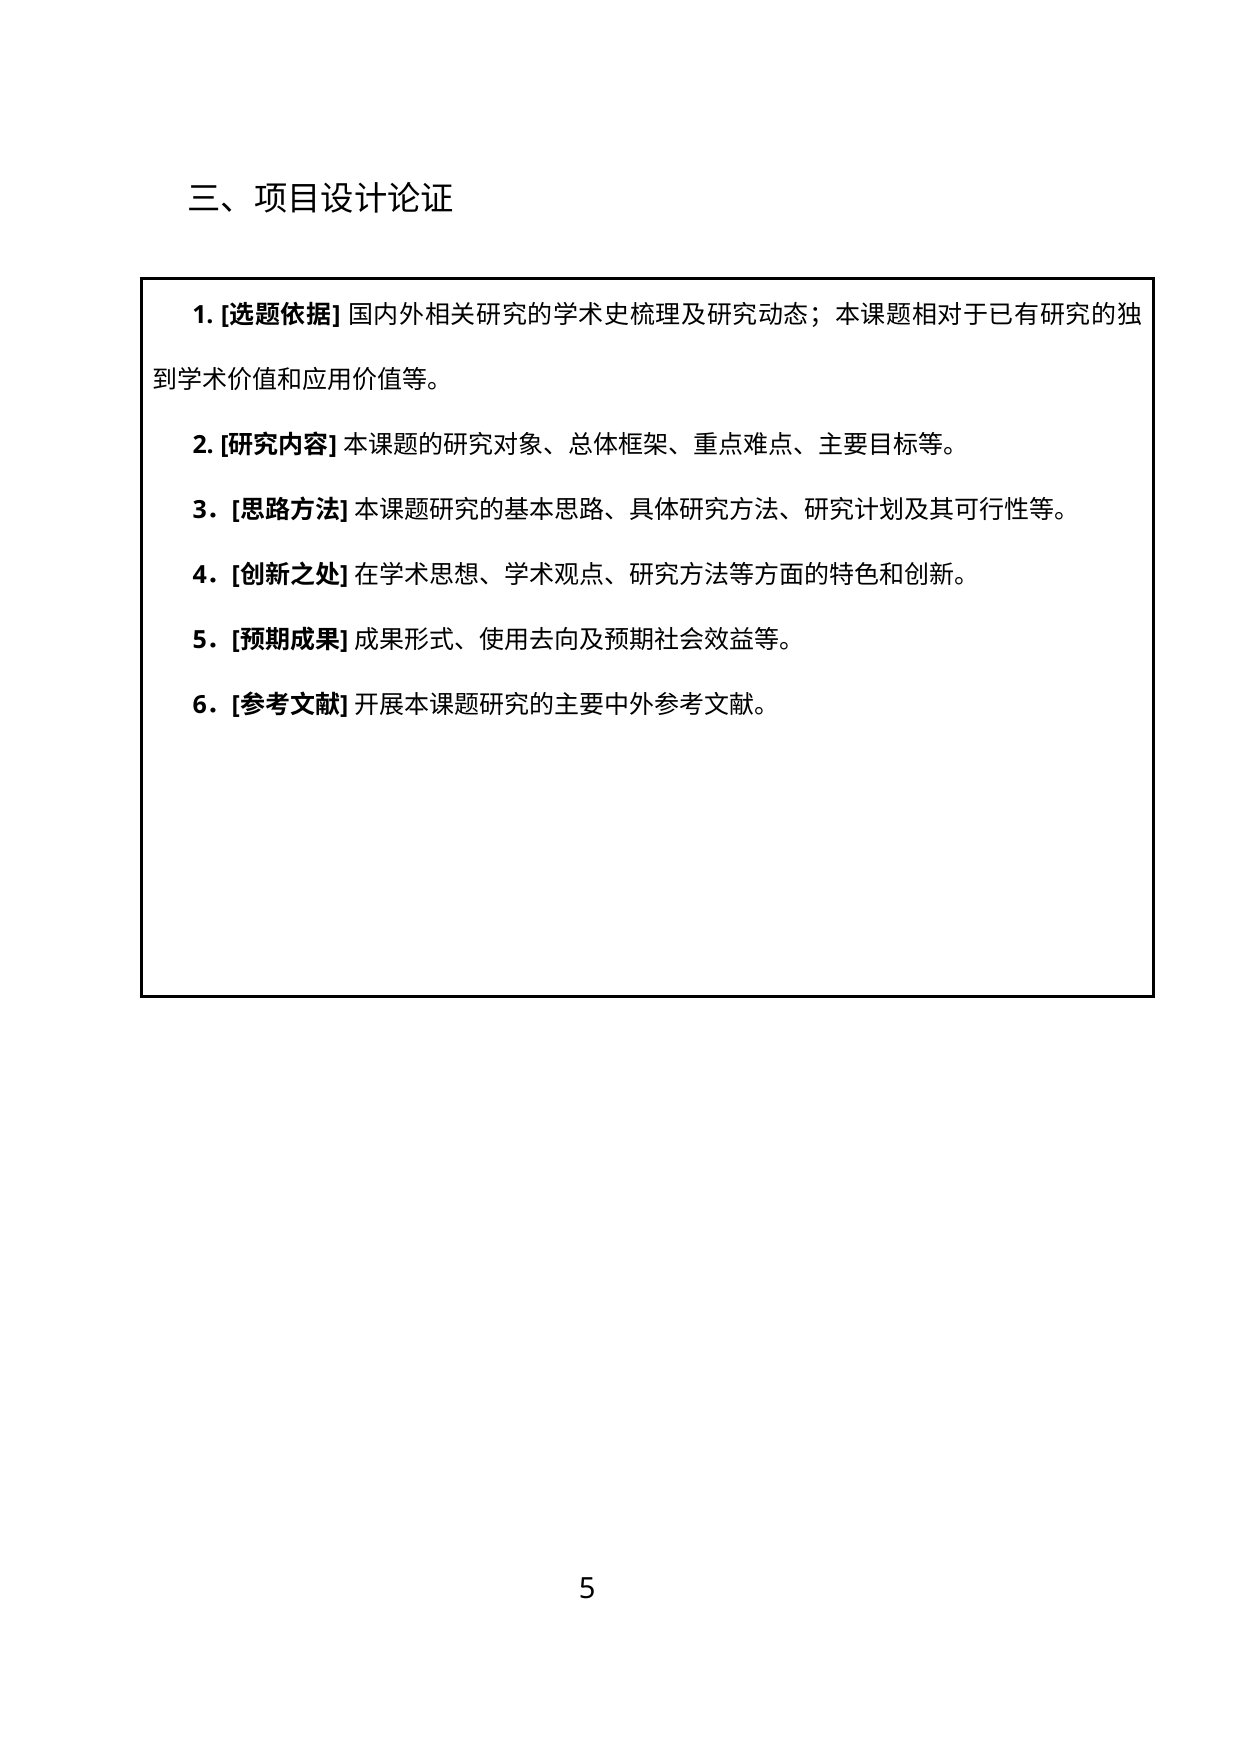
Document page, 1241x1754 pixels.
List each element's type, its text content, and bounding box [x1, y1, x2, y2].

table_header 1. [选题依据] 国内外相关研究的学术史梳理及研究动态；本课题相对于已有研究的独到学术价值和应用价值等。 2. [研究内容] 本课题的研究对象、总体框架、重点难点、主要目标等。 3．[思路方法] 本课题研究的基本思路、具体研究方法、研究计划及其可行性等。 4．[创新之处] 在学术思想、学术观点、研究方法等方面的特色和创新。 5．[预期成果] 成果形式、使用去向及预期社会效益等。 6．[参考文献] 开展本课题研究的主要中外参考文献。 [143, 280, 1152, 995]
text 三、项目设计论证 [187, 164, 1053, 229]
